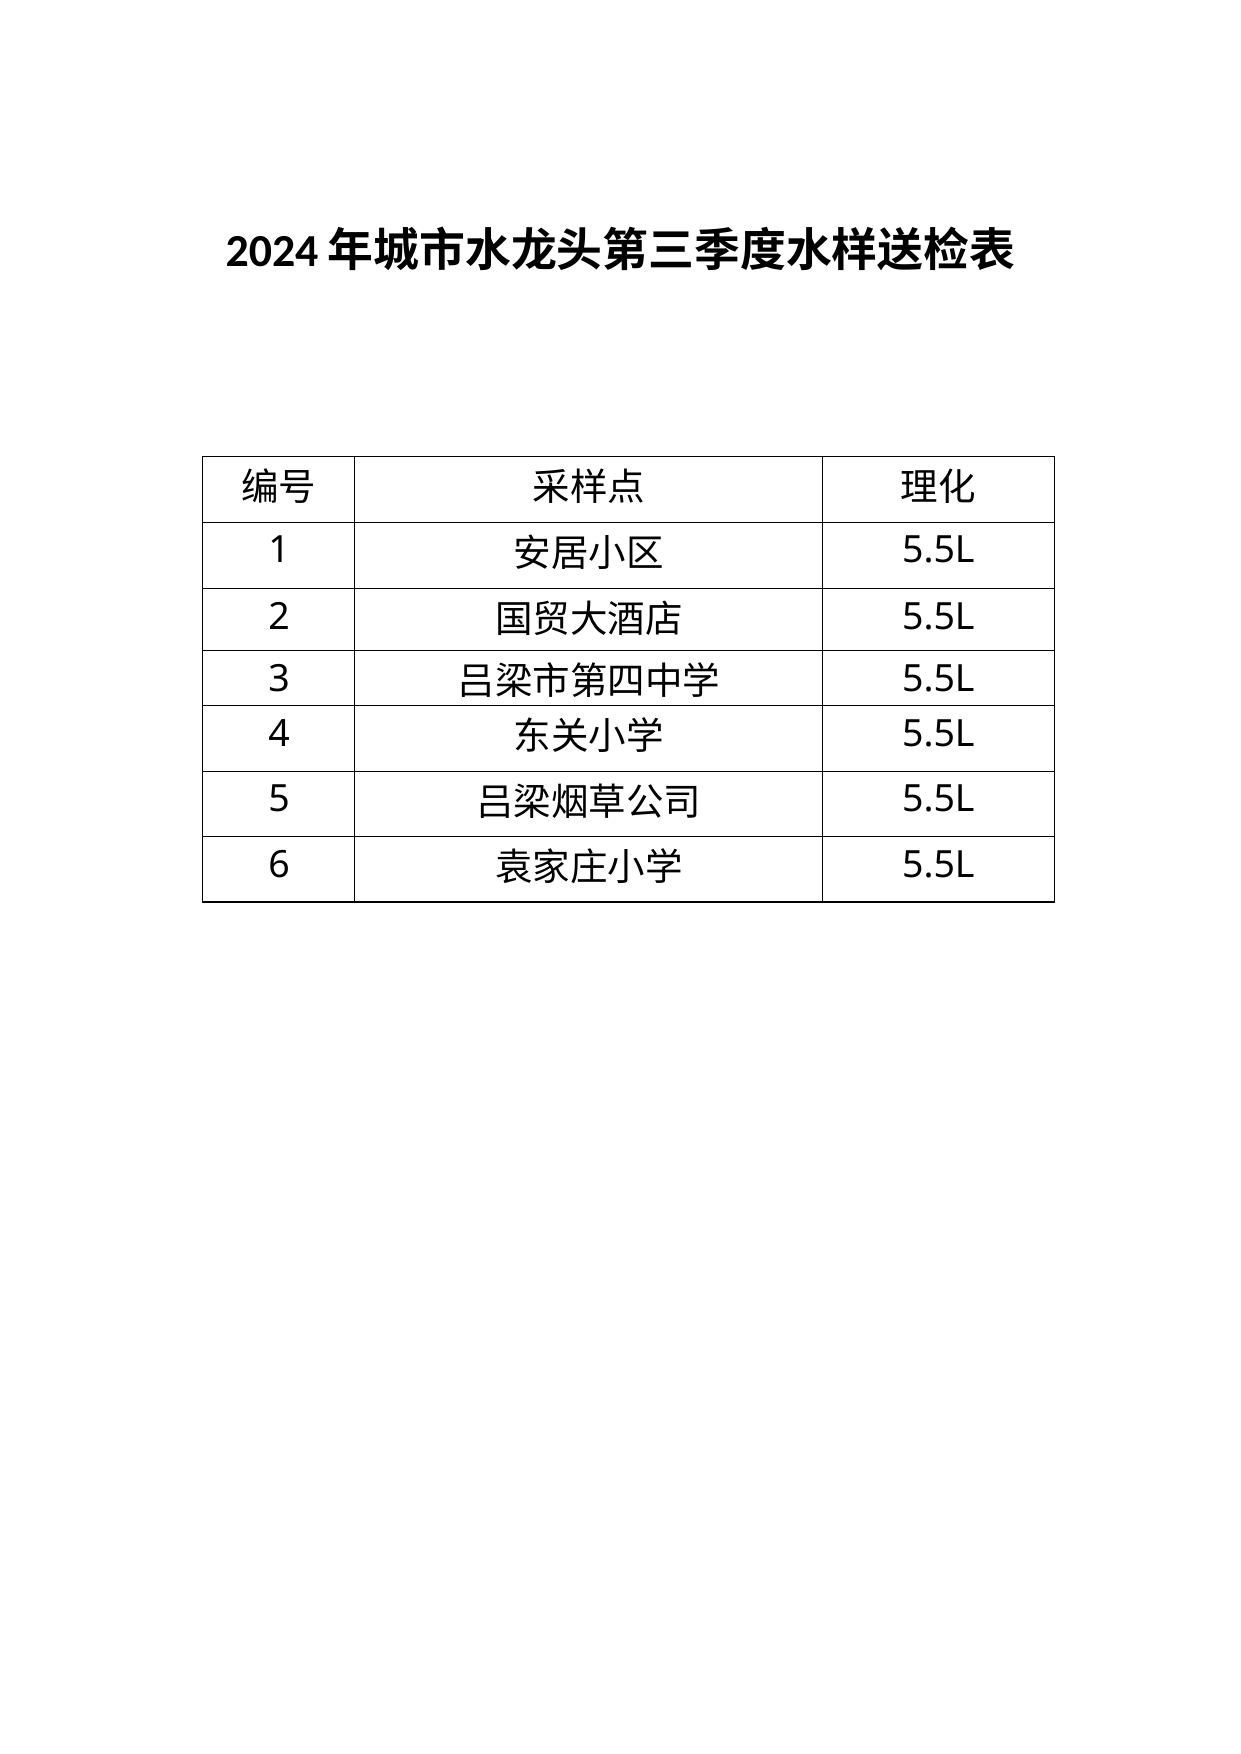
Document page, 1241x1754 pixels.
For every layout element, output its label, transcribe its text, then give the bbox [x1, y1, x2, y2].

table_header 理化 [823, 457, 1054, 522]
table_cell 1 [203, 523, 354, 588]
table_cell 国贸大酒店 [355, 589, 822, 650]
table_cell 5 [203, 772, 354, 836]
table_cell 2 [203, 589, 354, 650]
table_header 采样点 [355, 457, 822, 522]
subtitle 2024年城市水龙头第三季度水样送检表 [187, 197, 1053, 295]
table_cell 5.5L [823, 523, 1054, 588]
table_cell 5.5L [823, 651, 1054, 705]
table_cell 5.5L [823, 589, 1054, 650]
table_cell 5.5L [823, 772, 1054, 836]
table_cell 东关小学 [355, 706, 822, 771]
table_cell 袁家庄小学 [355, 837, 822, 901]
table_cell 吕梁烟草公司 [355, 772, 822, 836]
table_header 编号 [203, 457, 354, 522]
table_cell 3 [203, 651, 354, 705]
table_cell 安居小区 [355, 523, 822, 588]
table_cell 5.5L [823, 706, 1054, 771]
table_cell 5.5L [823, 837, 1054, 901]
table_cell 6 [203, 837, 354, 901]
table_cell 4 [203, 706, 354, 771]
table_cell 吕梁市第四中学 [355, 651, 822, 705]
